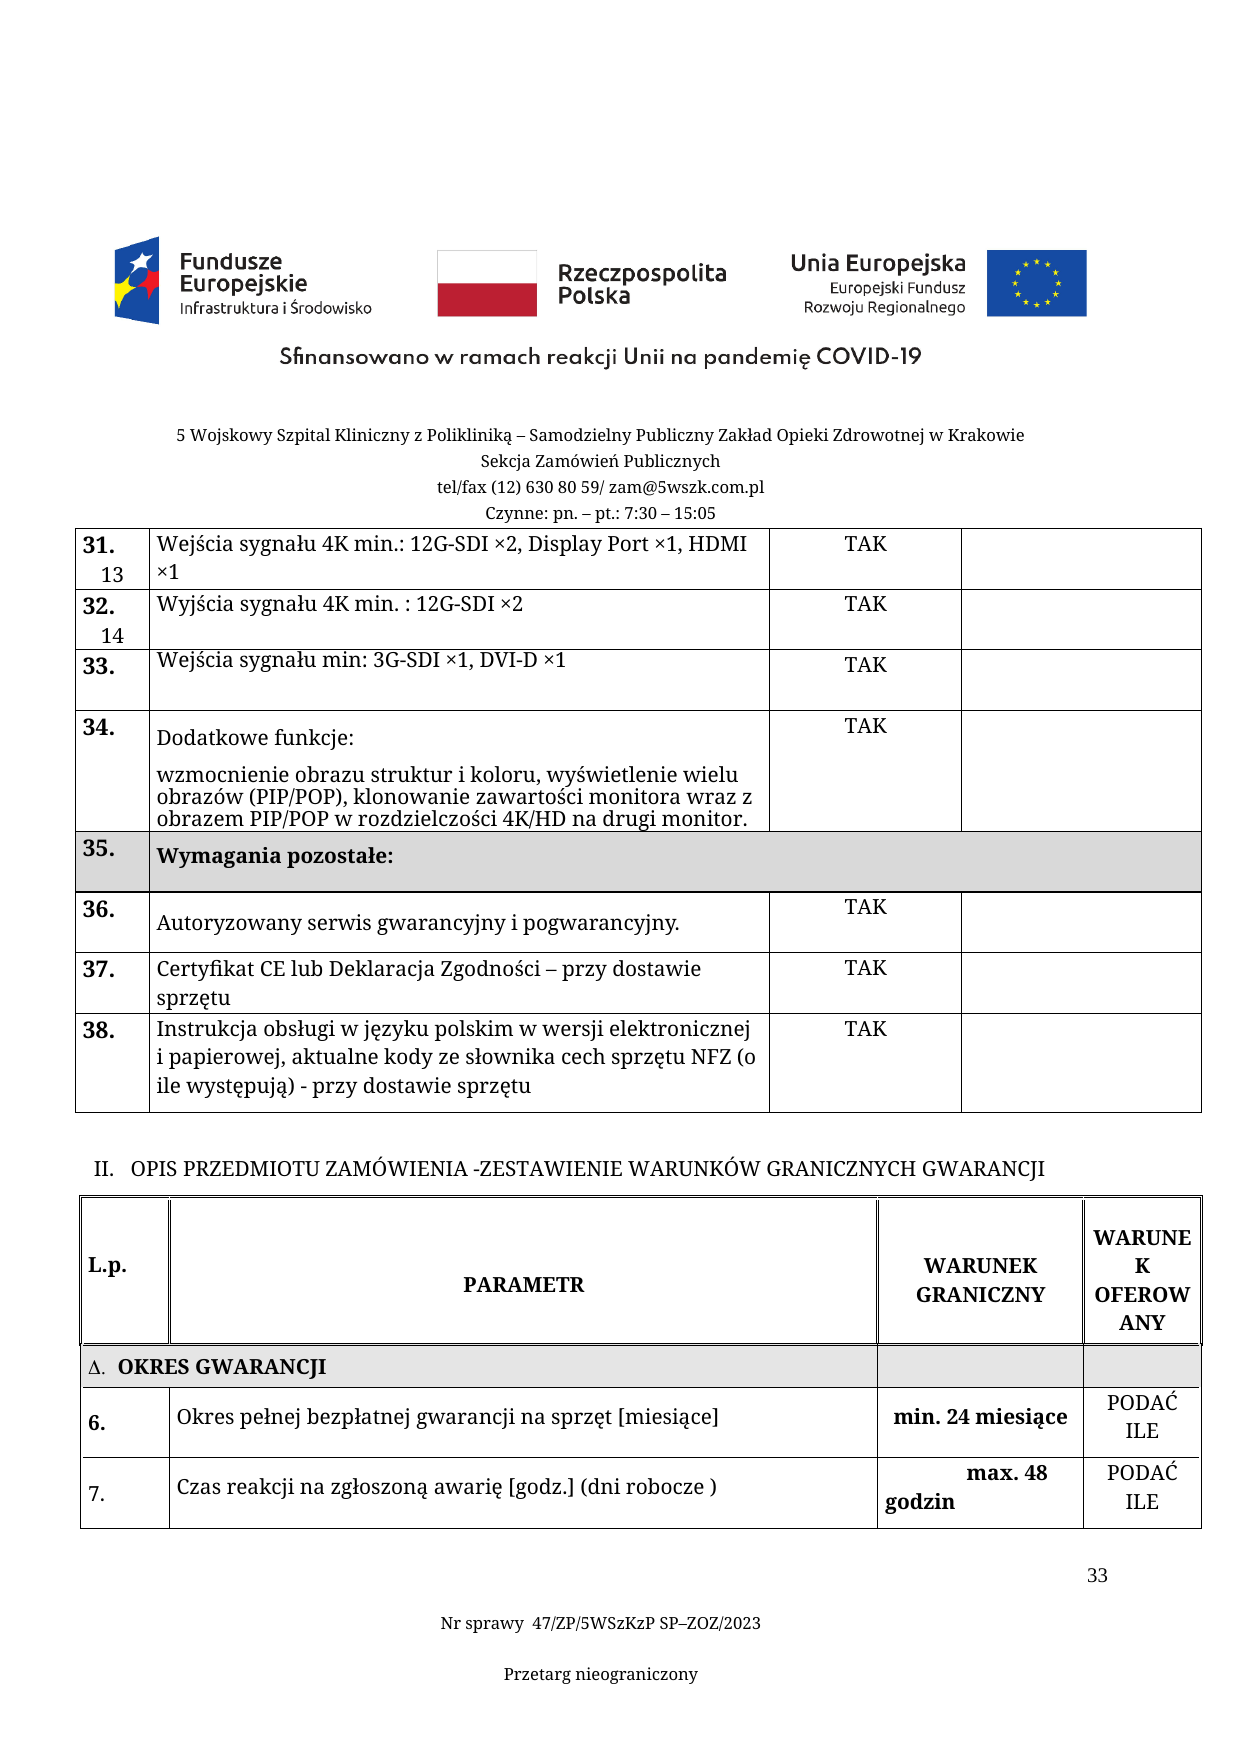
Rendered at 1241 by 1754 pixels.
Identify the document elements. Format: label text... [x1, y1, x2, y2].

table_cell [76, 953, 149, 1013]
table_cell 14 [76, 590, 149, 649]
table_cell TAK [770, 893, 961, 952]
table_cell Okres pełnej bezpłatnej gwarancji na sprzęt [miesiące] [170, 1388, 877, 1457]
table_cell TAK [770, 529, 961, 588]
table_cell [76, 832, 149, 891]
table_header WARUNEK OFEROWANY [1083, 1198, 1200, 1343]
table_cell [962, 893, 1201, 952]
table_cell TAK [770, 711, 961, 831]
table_cell [1084, 1343, 1201, 1387]
table_cell Wejścia sygnału min: 3G-SDI ×1, DVI-D ×1 [150, 650, 769, 710]
table_cell [81, 1457, 169, 1528]
table_header L.p. [82, 1198, 169, 1343]
table_cell [962, 711, 1201, 831]
table_cell Autoryzowany serwis gwarancyjny i pogwarancyjny. [150, 893, 769, 952]
table_header PARAMETR [169, 1196, 878, 1343]
table_cell 13 [76, 529, 149, 588]
table_cell Dodatkowe funkcje: wzmocnienie obrazu struktur i koloru, wyświetlenie wielu obrazów (PIP/POP), klonowanie zawartości monitora wraz z obrazem PIP/POP w rozdzielczości 4K/HD na drugi monitor. [150, 711, 769, 831]
table_cell min. 24 miesiące [878, 1388, 1083, 1457]
table_cell Czas reakcji na zgłoszoną awarię [godz.] (dni robocze ) [170, 1458, 877, 1528]
table_cell [962, 529, 1201, 588]
table_cell PODAĆ ILE [1084, 1387, 1201, 1457]
table_header WARUNEK GRANICZNY [878, 1198, 1083, 1343]
table_cell Wejścia sygnału 4K min.: 12G-SDI ×2, Display Port ×1, HDMI ×1 [150, 529, 769, 588]
table_cell Certyfikat CE lub Deklaracja Zgodności – przy dostawie sprzętu [150, 953, 769, 1013]
table_cell [962, 590, 1201, 649]
table_cell TAK [770, 590, 961, 649]
table_cell [76, 711, 149, 831]
table_cell [81, 1387, 169, 1457]
table_cell max. 48 godzin [878, 1458, 1083, 1528]
picture [93, 211, 1108, 394]
table_cell [962, 953, 1201, 1013]
table_cell OKRES GWARANCJI [81, 1343, 877, 1387]
table_cell Wyjścia sygnału 4K min. : 12G-SDI ×2 [150, 590, 769, 649]
table_cell Instrukcja obsługi w języku polskim w wersji elektronicznej i papierowej, aktualne kody ze słownika cech sprzętu NFZ (o ile występują) - przy dostawie sprzętu [150, 1014, 769, 1112]
table_cell [76, 1014, 149, 1112]
table_cell PODAĆ ILE [1084, 1457, 1201, 1528]
table_cell [878, 1346, 1083, 1387]
table_cell TAK [770, 1014, 961, 1112]
table_cell TAK [770, 650, 961, 710]
table_cell TAK [770, 953, 961, 1013]
text II. OPIS PRZEDMIOTU ZAMÓWIENIA -ZESTAWIENIE WARUNKÓW GRANICZNYCH GWARANCJI [94, 1154, 1107, 1182]
table_cell Wymagania pozostałe: [150, 832, 1201, 891]
table_cell [76, 650, 149, 710]
table_cell [962, 1014, 1201, 1112]
table_cell [962, 650, 1201, 710]
table_cell [76, 893, 149, 952]
